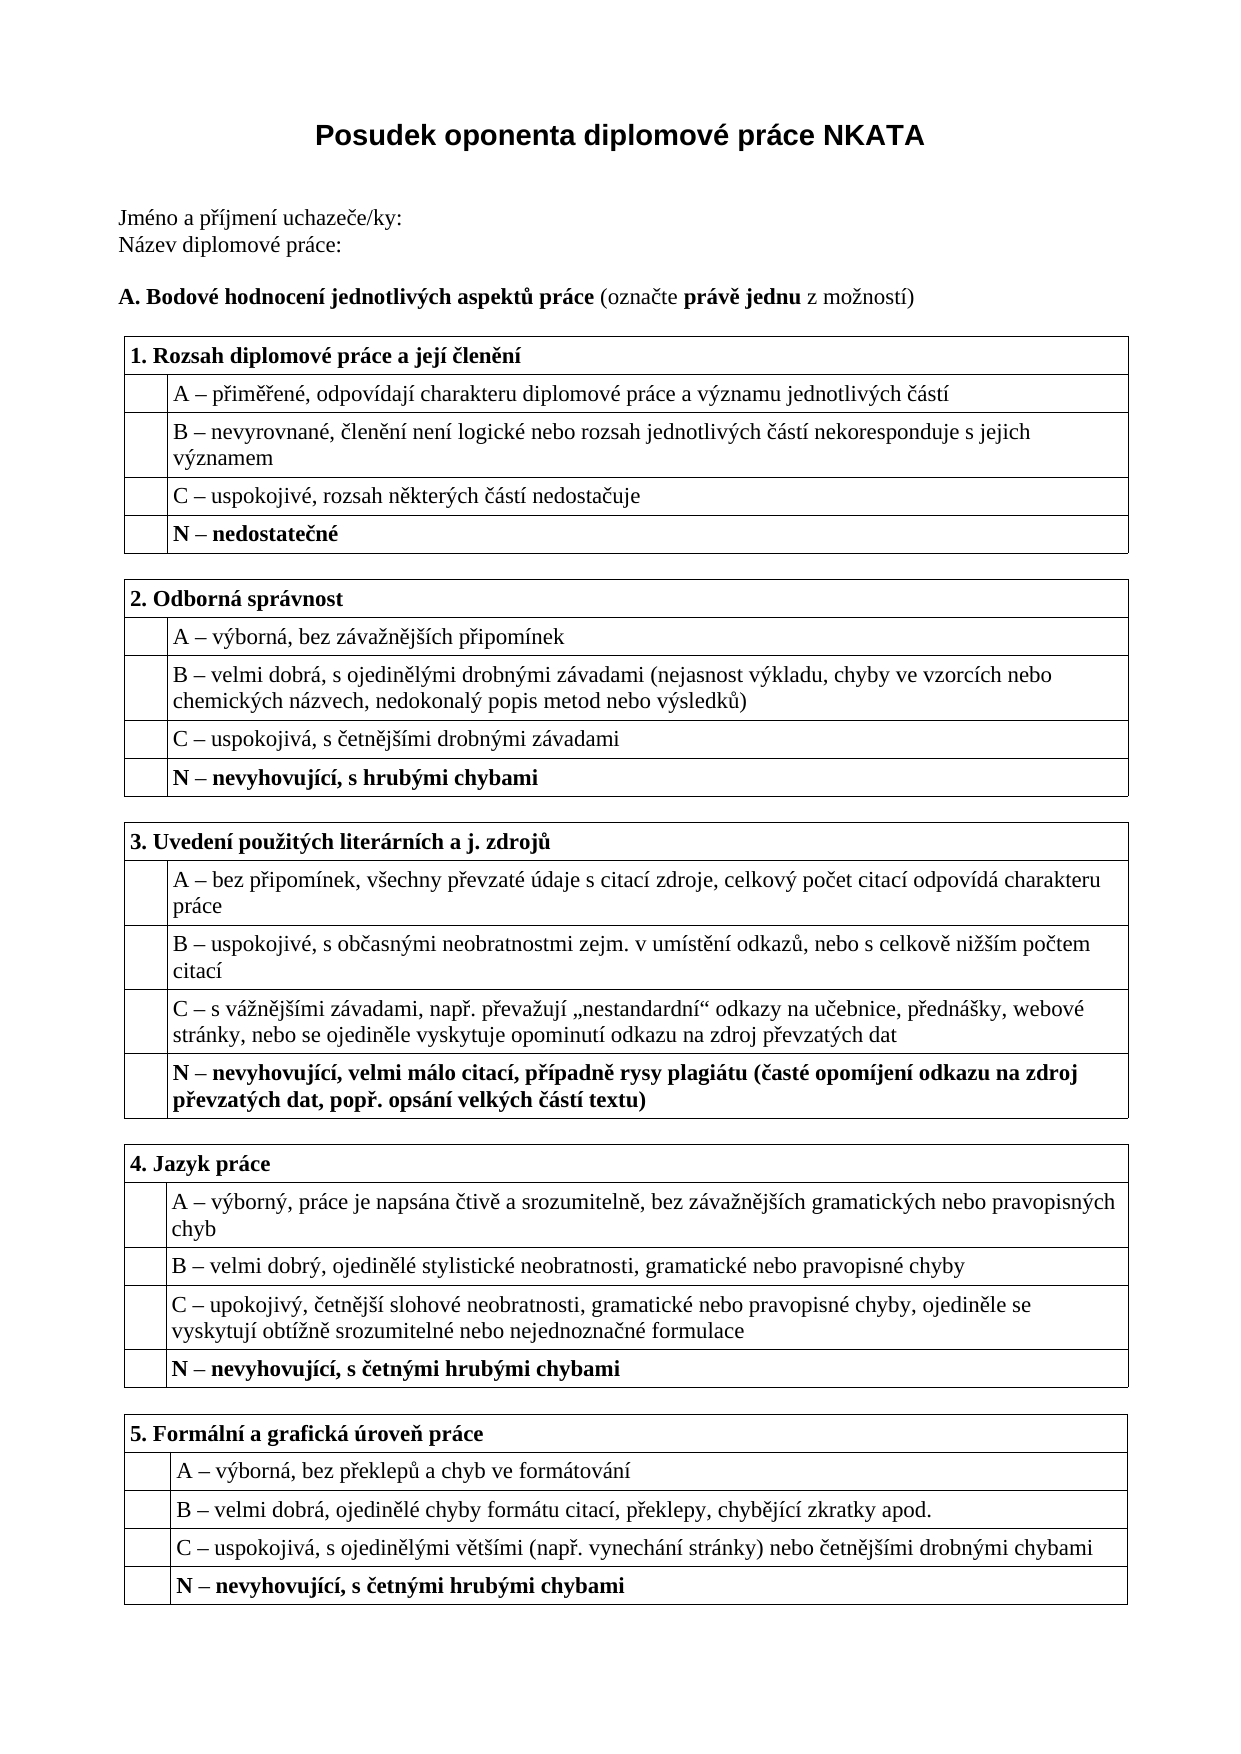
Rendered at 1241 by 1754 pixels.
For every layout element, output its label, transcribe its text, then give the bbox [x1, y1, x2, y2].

table_cell C – s vážnějšími závadami, např. převažují „nestandardní“ odkazy na učebnice, přednášky, webové stránky, nebo se ojediněle vyskytuje opominutí odkazu na zdroj převzatých dat [168, 990, 1128, 1053]
table_cell A – bez připomínek, všechny převzaté údaje s citací zdroje, celkový počet citací odpovídá charakteru práce [168, 861, 1128, 924]
table_cell [125, 1529, 170, 1566]
table_header 4. Jazyk práce [125, 1145, 1128, 1182]
table_cell A – výborná, bez překlepů a chyb ve formátování [171, 1453, 1127, 1490]
table_cell C – uspokojivé, rozsah některých částí nedostačuje [168, 478, 1128, 514]
table_cell C – uspokojivá, s četnějšími drobnými závadami [168, 721, 1128, 758]
table_cell B – velmi dobrý, ojedinělé stylistické neobratnosti, gramatické nebo pravopisné chyby [167, 1248, 1128, 1285]
table_cell [125, 1286, 166, 1349]
table_cell B – velmi dobrá, s ojedinělými drobnými závadami (nejasnost výkladu, chyby ve vzorcích nebo chemických názvech, nedokonalý popis metod nebo výsledků) [168, 656, 1128, 719]
table_cell [125, 413, 167, 477]
table_header 1. Rozsah diplomové práce a její členění [125, 337, 1128, 374]
table_cell N – nevyhovující, s hrubými chybami [168, 759, 1128, 796]
table_cell B – velmi dobrá, ojedinělé chyby formátu citací, překlepy, chybějící zkratky apod. [171, 1491, 1127, 1528]
table_cell [125, 1248, 166, 1285]
table_cell A – výborná, bez závažnějších připomínek [168, 618, 1128, 655]
table_cell [125, 1453, 170, 1490]
table_cell B – uspokojivé, s občasnými neobratnostmi zejm. v umístění odkazů, nebo s celkově nižším počtem citací [168, 926, 1128, 989]
text Posudek oponenta diplomové práce NKATA [118, 118, 1122, 152]
table_cell [125, 375, 167, 412]
table_cell A – přiměřené, odpovídají charakteru diplomové práce a významu jednotlivých částí [168, 375, 1128, 412]
table_cell [125, 861, 167, 924]
text Název diplomové práce: [118, 231, 1122, 257]
table_cell [125, 516, 167, 553]
table_cell C – upokojivý, četnější slohové neobratnosti, gramatické nebo pravopisné chyby, ojediněle se vyskytují obtížně srozumitelné nebo nejednoznačné formulace [167, 1286, 1128, 1349]
table_cell N – nevyhovující, s četnými hrubými chybami [167, 1350, 1128, 1387]
table_cell [125, 1183, 166, 1247]
table_cell [125, 990, 167, 1053]
table_cell [125, 926, 167, 989]
text A. Bodové hodnocení jednotlivých aspektů práce (označte právě jednu z možností) [118, 283, 1122, 310]
table_cell [125, 618, 167, 655]
table_cell [125, 721, 167, 758]
table_cell N – nevyhovující, velmi málo citací, případně rysy plagiátu (časté opomíjení odkazu na zdroj převzatých dat, popř. opsání velkých částí textu) [168, 1054, 1128, 1118]
table_cell [125, 656, 167, 719]
table_cell B – nevyrovnané, členění není logické nebo rozsah jednotlivých částí nekoresponduje s jejich významem [168, 413, 1128, 477]
table_cell C – uspokojivá, s ojedinělými většími (např. vynechání stránky) nebo četnějšími drobnými chybami [171, 1529, 1127, 1566]
table_cell A – výborný, práce je napsána čtivě a srozumitelně, bez závažnějších gramatických nebo pravopisných chyb [167, 1183, 1128, 1247]
table_header 5. Formální a grafická úroveň práce [125, 1415, 1127, 1452]
table_cell N – nevyhovující, s četnými hrubými chybami [171, 1567, 1127, 1604]
table_cell [125, 1054, 167, 1118]
table_cell N – nedostatečné [168, 516, 1128, 553]
table_cell [125, 1491, 170, 1528]
table_cell [125, 759, 167, 796]
table_cell [125, 1567, 170, 1604]
table_cell [125, 478, 167, 514]
table_header 3. Uvedení použitých literárních a j. zdrojů [125, 823, 1128, 860]
table_cell [125, 1350, 166, 1387]
table_header 2. Odborná správnost [125, 580, 1128, 617]
text Jméno a příjmení uchazeče/ky: [118, 204, 1122, 231]
